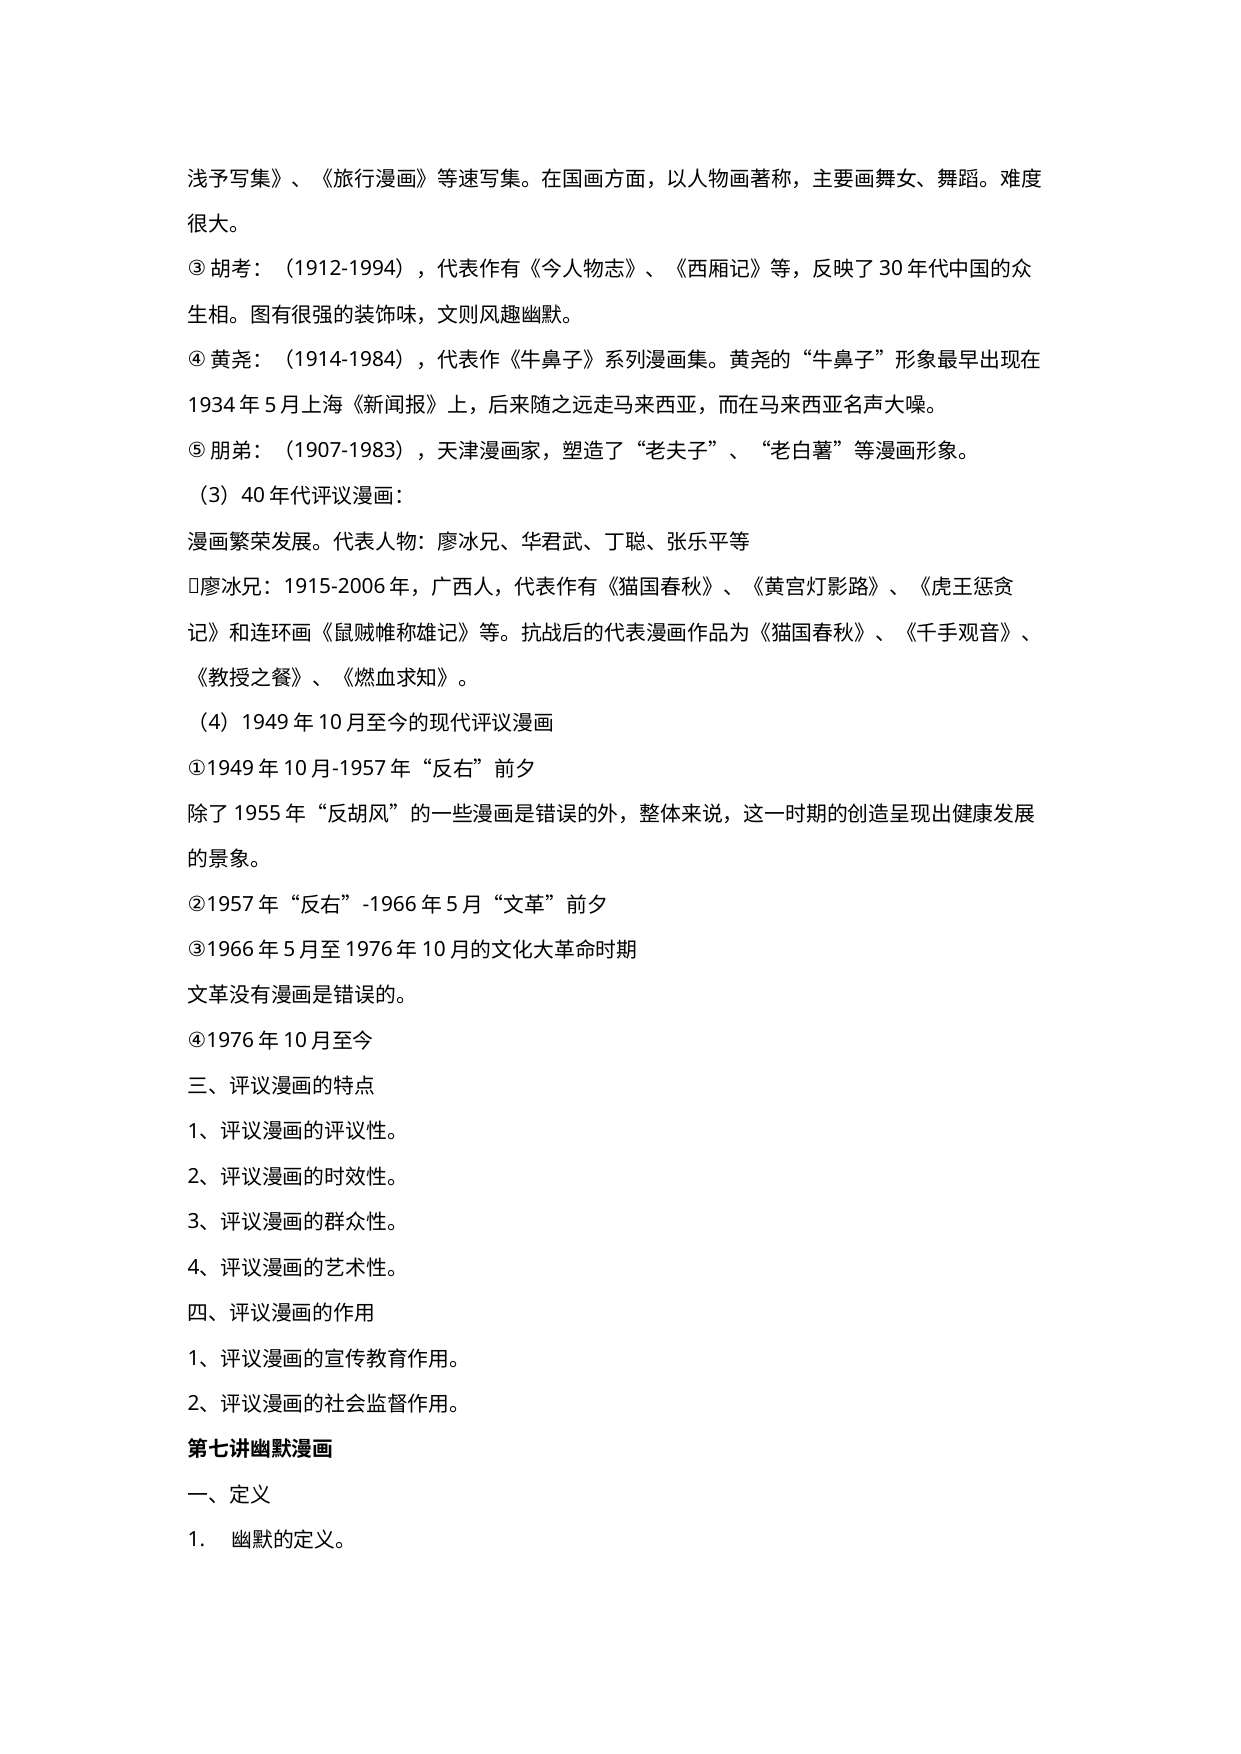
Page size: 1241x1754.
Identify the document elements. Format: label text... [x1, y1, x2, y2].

text 4、评议漫画的艺术性。 [187, 1251, 1053, 1281]
text ④黄尧：（1914-1984），代表作《牛鼻子》系列漫画集。黄尧的“牛鼻子”形象最早出现在1934年5月上海《新闻报》上，后来随之远走马来西亚，而在马来西亚名声大噪。 [187, 343, 1053, 419]
text 2、评议漫画的社会监督作用。 [187, 1387, 1053, 1417]
text 1、评议漫画的评议性。 [187, 1115, 1053, 1145]
text 1. 幽默的定义。 [187, 1523, 1053, 1553]
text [187, 162, 1053, 237]
text 第七讲幽默漫画 [187, 1433, 1053, 1463]
text 除了1955年“反胡风”的一些漫画是错误的外，整体来说，这一时期的创造呈现出健康发展的景象。 [187, 797, 1053, 873]
text 1、评议漫画的宣传教育作用。 [187, 1342, 1053, 1372]
text 廖冰兄：1915-2006年，广西人，代表作有《猫国春秋》、《黄宫灯影路》、《虎王惩贪记》和连环画《鼠贼帷称雄记》等。抗战后的代表漫画作品为《猫国春秋》、《千手观音》、《教授之餐》、《燃血求知》。 [187, 570, 1053, 691]
text ①1949年10月-1957年“反右”前夕 [187, 752, 1053, 782]
text ③胡考：（1912-1994），代表作有《今人物志》、《西厢记》等，反映了30年代中国的众生相。图有很强的装饰味，文则风趣幽默。 [187, 253, 1053, 328]
text 四、评议漫画的作用 [187, 1296, 1053, 1327]
text ③1966年5月至1976年10月的文化大革命时期 [187, 933, 1053, 964]
text 三、评议漫画的特点 [187, 1069, 1053, 1100]
text （4）1949年10月至今的现代评议漫画 [187, 706, 1053, 737]
text 漫画繁荣发展。代表人物：廖冰兄、华君武、丁聪、张乐平等 [187, 525, 1053, 555]
text 一、定义 [187, 1478, 1053, 1508]
text ④1976年10月至今 [187, 1024, 1053, 1054]
text ②1957年“反右”-1966年5月“文革”前夕 [187, 888, 1053, 918]
text ⑤朋弟：（1907-1983），天津漫画家，塑造了“老夫子”、“老白薯”等漫画形象。 [187, 434, 1053, 464]
text 文革没有漫画是错误的。 [187, 979, 1053, 1009]
text 3、评议漫画的群众性。 [187, 1206, 1053, 1236]
text 2、评议漫画的时效性。 [187, 1160, 1053, 1191]
text （3）40年代评议漫画： [187, 479, 1053, 510]
